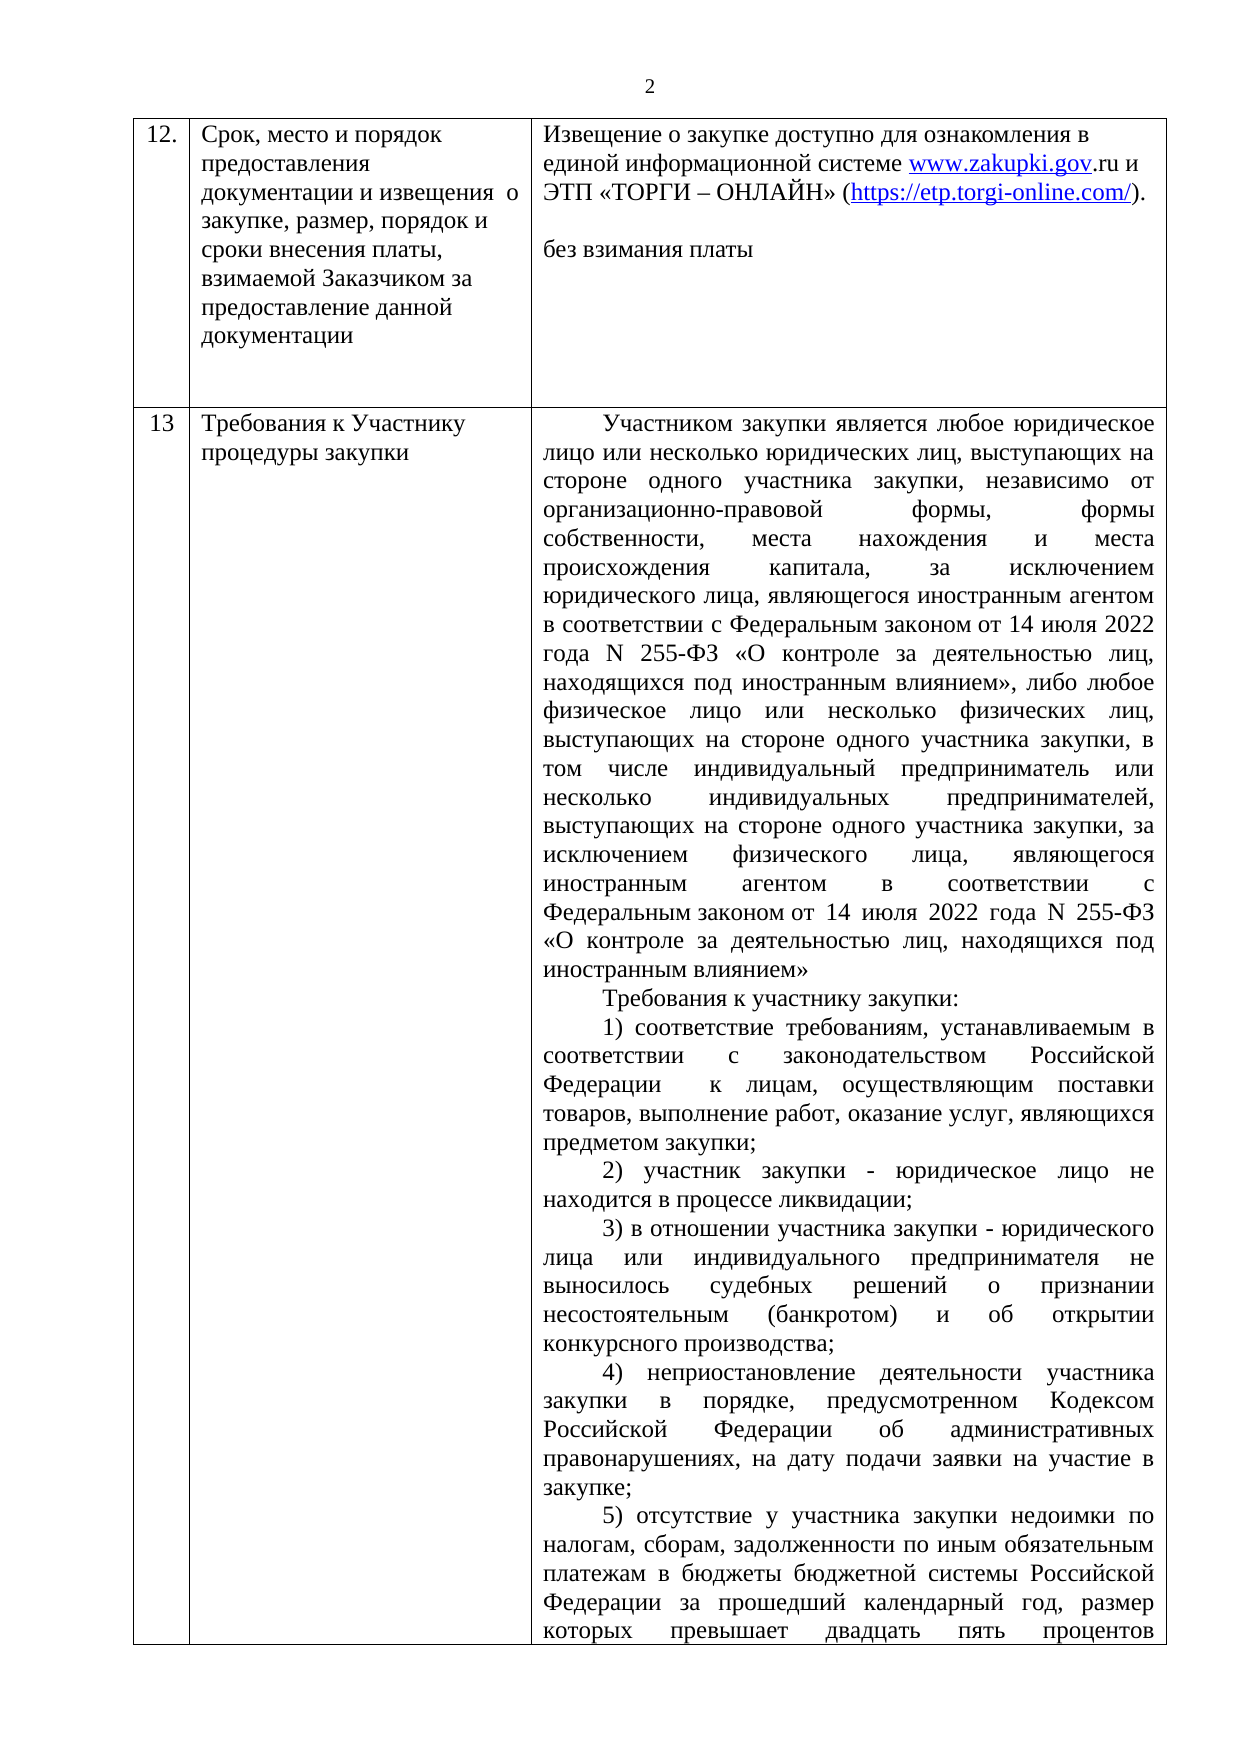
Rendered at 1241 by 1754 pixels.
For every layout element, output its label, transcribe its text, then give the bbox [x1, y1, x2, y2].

table_cell Срок, место и порядок предоставления документации и извещения о закупке, размер, порядок и сроки внесения платы, взимаемой Заказчиком за предоставление данной документации [190, 119, 531, 407]
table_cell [190, 408, 531, 1644]
table_cell 12. [134, 119, 189, 407]
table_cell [532, 408, 1166, 1644]
table_cell 13 [134, 408, 189, 1644]
table_cell Извещение о закупке доступно для ознакомления в единой информационной системе www.zakupki.gov.ru и ЭТП «ТОРГИ – ОНЛАЙН» (https://etp.torgi-online.com/). без взимания платы [532, 119, 1166, 407]
